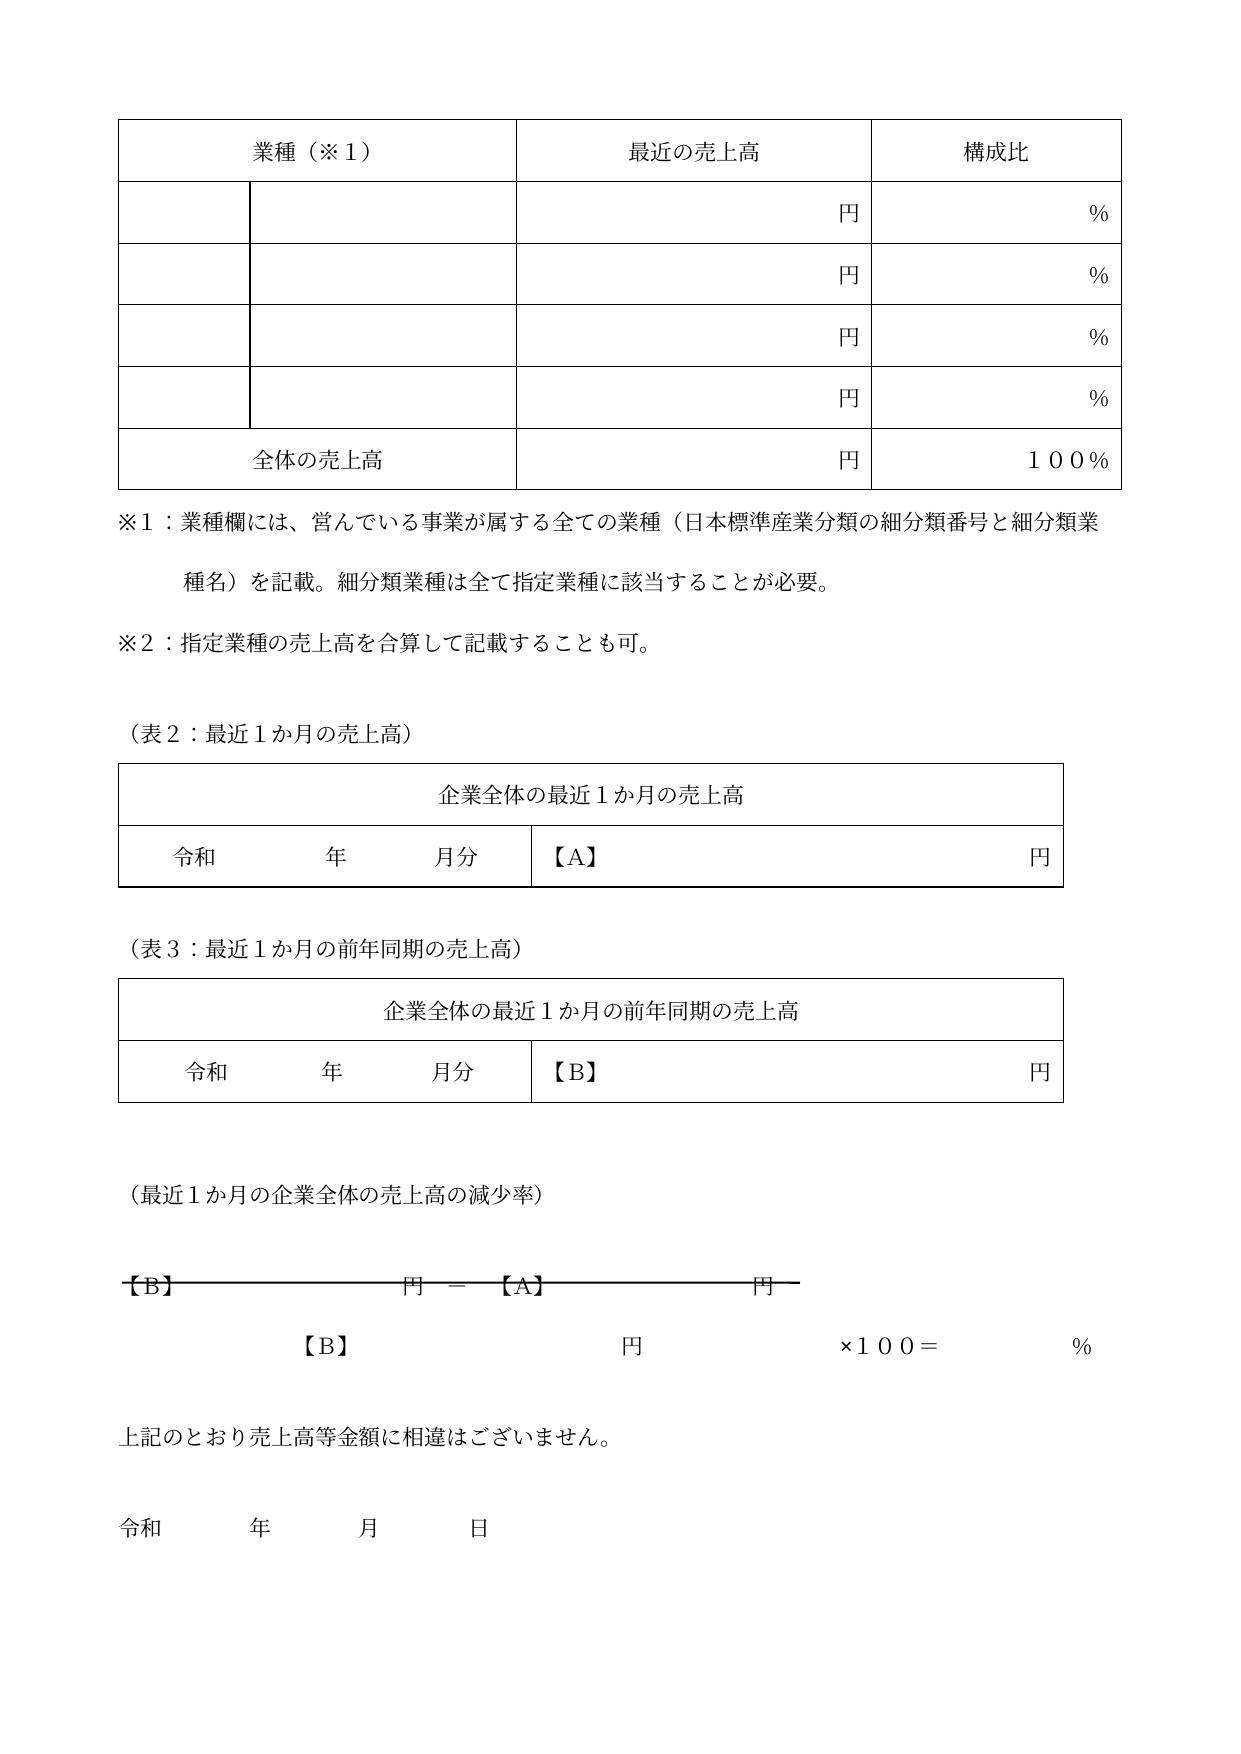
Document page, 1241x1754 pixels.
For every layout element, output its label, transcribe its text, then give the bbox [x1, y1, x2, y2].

table_cell ％ [872, 244, 1121, 304]
text ※２：指定業種の売上高を合算して記載することも可。 [118, 611, 1122, 672]
table_cell [119, 305, 249, 366]
table_cell 円 [517, 244, 871, 304]
table_header 業種（※１） [119, 120, 516, 181]
text 令和 年 月 日 [118, 1497, 1122, 1557]
table_cell 【Ｂ】 円 [532, 1041, 1063, 1102]
table_cell 円 [517, 367, 871, 427]
table_header 構成比 [872, 120, 1121, 181]
table_cell [251, 305, 516, 366]
table_cell [119, 244, 249, 304]
text （表２：最近１か月の売上高） [118, 702, 1122, 763]
table_cell 全体の売上高 [119, 429, 516, 489]
table_header 最近の売上高 [517, 120, 871, 181]
text ※１：業種欄には、営んでいる事業が属する全ての業種（日本標準産業分類の細分類番号と細分類業 [118, 490, 1122, 551]
table_header 企業全体の最近１か月の前年同期の売上高 [119, 979, 1063, 1040]
table_cell [251, 244, 516, 304]
table_cell 円 [517, 182, 871, 242]
table_header 企業全体の最近１か月の売上高 [119, 764, 1063, 825]
table_cell [119, 367, 249, 427]
table_cell 円 [517, 429, 871, 489]
table_cell ％ [872, 367, 1121, 427]
table_cell 令和 年 月分 [119, 1041, 531, 1102]
table_cell 令和 年 月分 [119, 826, 531, 886]
text 上記のとおり売上高等金額に相違はございません。 [118, 1406, 1122, 1466]
text （最近１か月の企業全体の売上高の減少率） [118, 1163, 1122, 1224]
text 【Ｂ】 円 ×１００＝ ％ [118, 1315, 1122, 1376]
text 種名）を記載。細分類業種は全て指定業種に該当することが必要。 [118, 551, 1122, 611]
table_cell 【Ａ】 円 [532, 826, 1063, 886]
table_cell １００％ [872, 429, 1121, 489]
text 【Ｂ】 円 － 【Ａ】 円 [118, 1254, 1122, 1315]
table_cell [119, 182, 249, 242]
table_cell ％ [872, 182, 1121, 242]
text （表３：最近１か月の前年同期の売上高） [118, 918, 1122, 978]
table_cell 円 [517, 305, 871, 366]
table_cell ％ [872, 305, 1121, 366]
table_cell [251, 182, 516, 242]
table_cell [251, 367, 516, 427]
